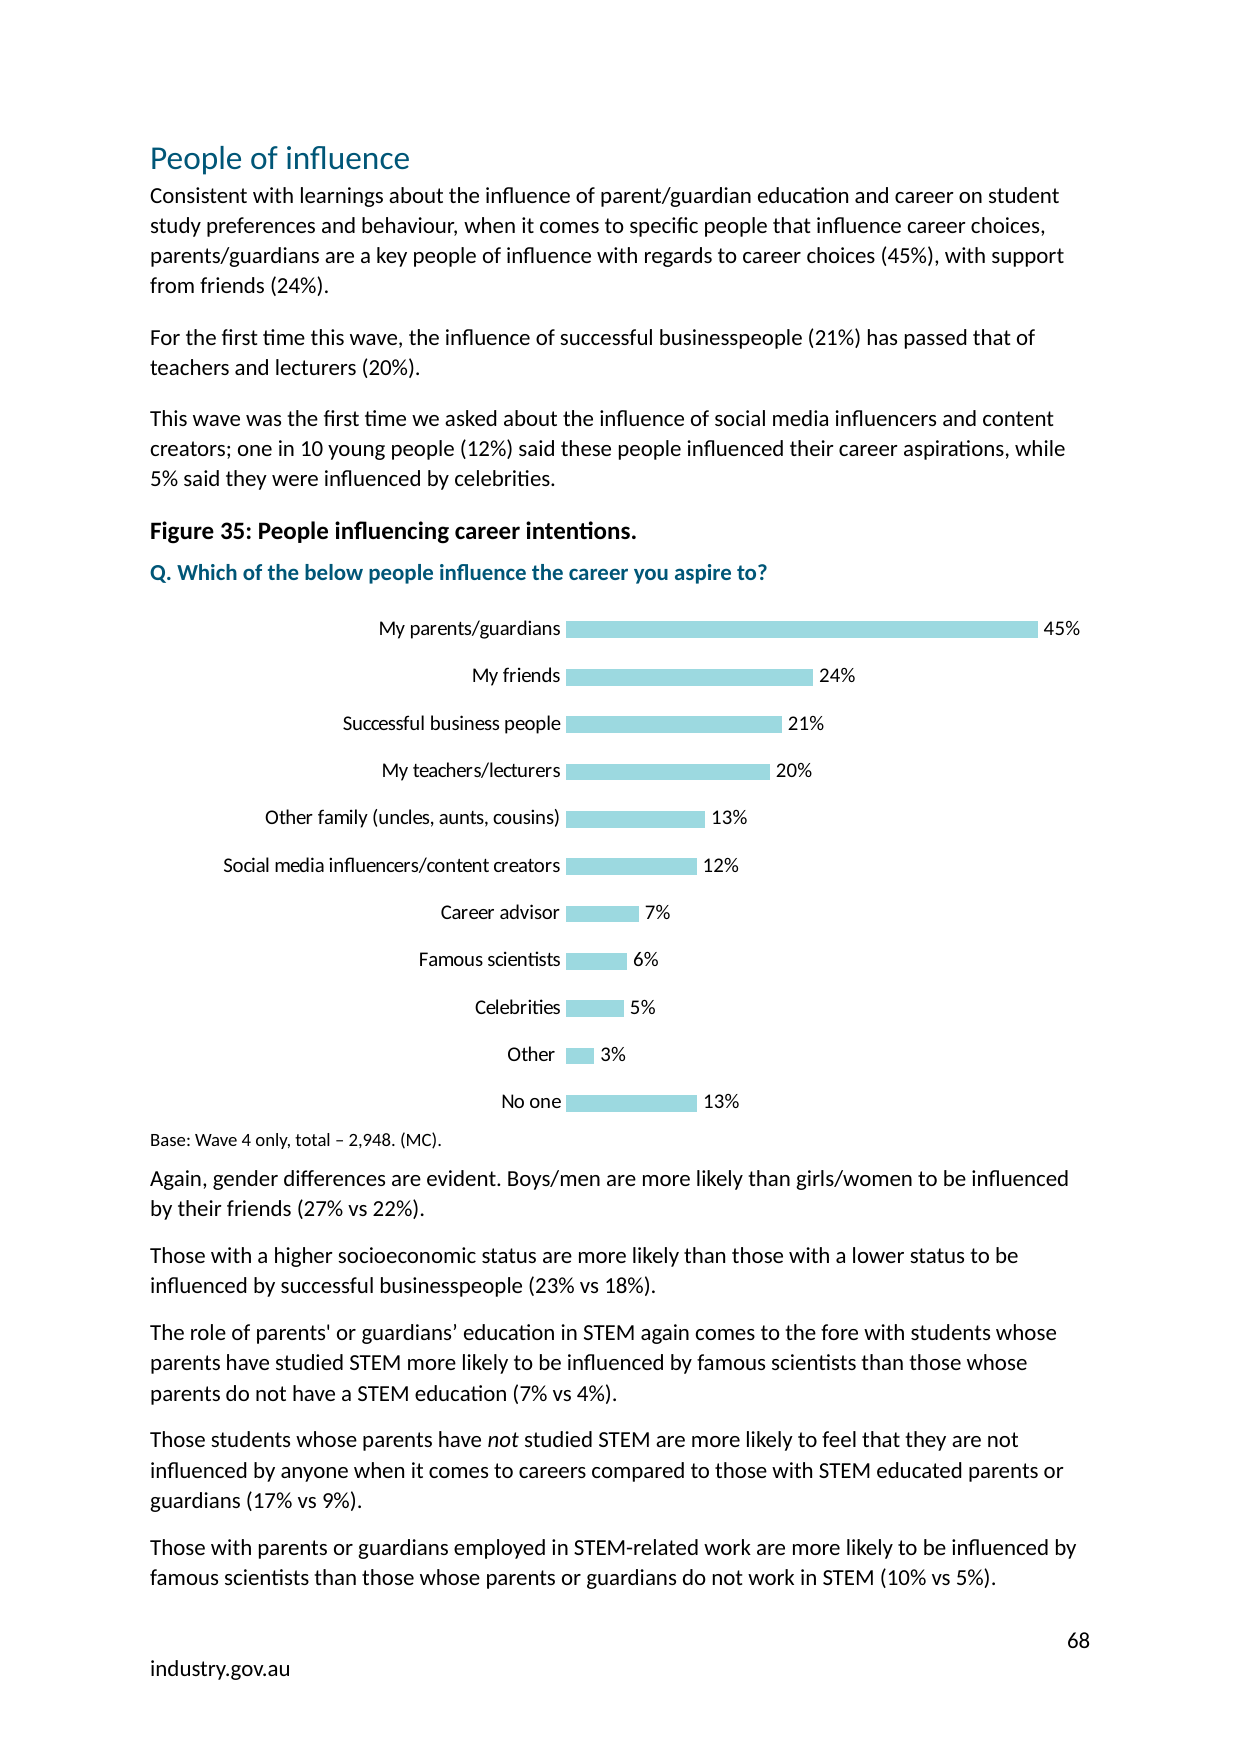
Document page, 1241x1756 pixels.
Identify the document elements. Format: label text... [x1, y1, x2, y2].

text Q. Which of the below people influence the career you aspire to? [150, 558, 1090, 586]
text Those with a higher socioeconomic status are more likely than those with a lower status to be influenced by successful businesspeople (23% vs 18%). [150, 1241, 1090, 1299]
text Again, gender differences are evident. Boys/men are more likely than girls/women to be influenced by their friends (27% vs 22%). [150, 1164, 1090, 1222]
text Figure 35: People influencing career intentions. [150, 515, 1090, 546]
subtitle People of influence [150, 137, 1090, 178]
text For the first time this wave, the influence of successful businesspeople (21%) has passed that of teachers and lecturers (20%). [150, 323, 1090, 381]
text Base: Wave 4 only, total – 2,948. (MC). [150, 1129, 1090, 1152]
text Those with parents or guardians employed in STEM-related work are more likely to be influenced by famous scientists than those whose parents or guardians do not work in STEM (10% vs 5%). [150, 1533, 1090, 1591]
text The role of parents' or guardians’ education in STEM again comes to the fore with students whose parents have studied STEM more likely to be influenced by famous scientists than those whose parents do not have a STEM education (7% vs 4%). [150, 1318, 1090, 1407]
text Consistent with learnings about the influence of parent/guardian education and career on student study preferences and behaviour, when it comes to specific people that influence career choices, parents/guardians are a key people of influence with regards to career choices (45%), with support from friends (24%). [150, 181, 1090, 300]
text This wave was the first time we asked about the influence of social media influencers and content creators; one in 10 young people (12%) said these people influenced their career aspirations, while 5% said they were influenced by celebrities. [150, 404, 1090, 492]
text Those students whose parents have not studied STEM are more likely to feel that they are not influenced by anyone when it comes to careers compared to those with STEM educated parents or guardians (17% vs 9%). [150, 1426, 1090, 1514]
